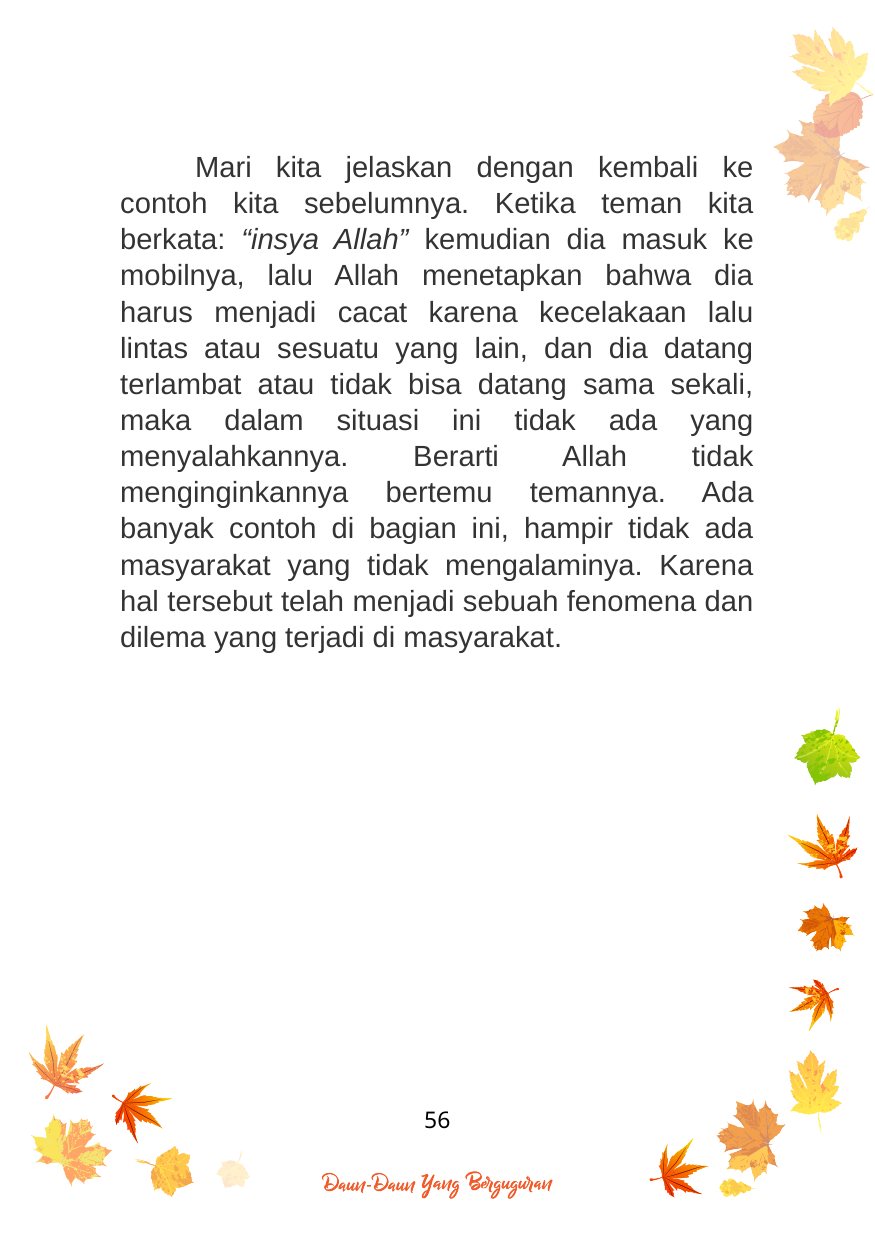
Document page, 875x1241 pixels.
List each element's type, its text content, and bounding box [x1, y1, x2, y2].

picture [1, 0, 873, 1236]
text Mari kita jelaskan dengan kembali ke contoh kita sebelumnya. Ketika teman kita berkata: “insya Allah” kemudian dia masuk ke mobilnya, lalu Allah menetapkan bahwa dia harus menjadi cacat karena kecelakaan lalu lintas atau sesuatu yang lain, dan dia datang terlambat atau tidak bisa datang sama sekali, maka dalam situasi ini tidak ada yang menyalahkannya. Berarti Allah tidak menginginkannya bertemu temannya. Ada banyak contoh di bagian ini, hampir tidak ada masyarakat yang tidak mengalaminya. Karena hal tersebut telah menjadi sebuah fenomena dan dilema yang terjadi di masyarakat. [120, 150, 754, 653]
